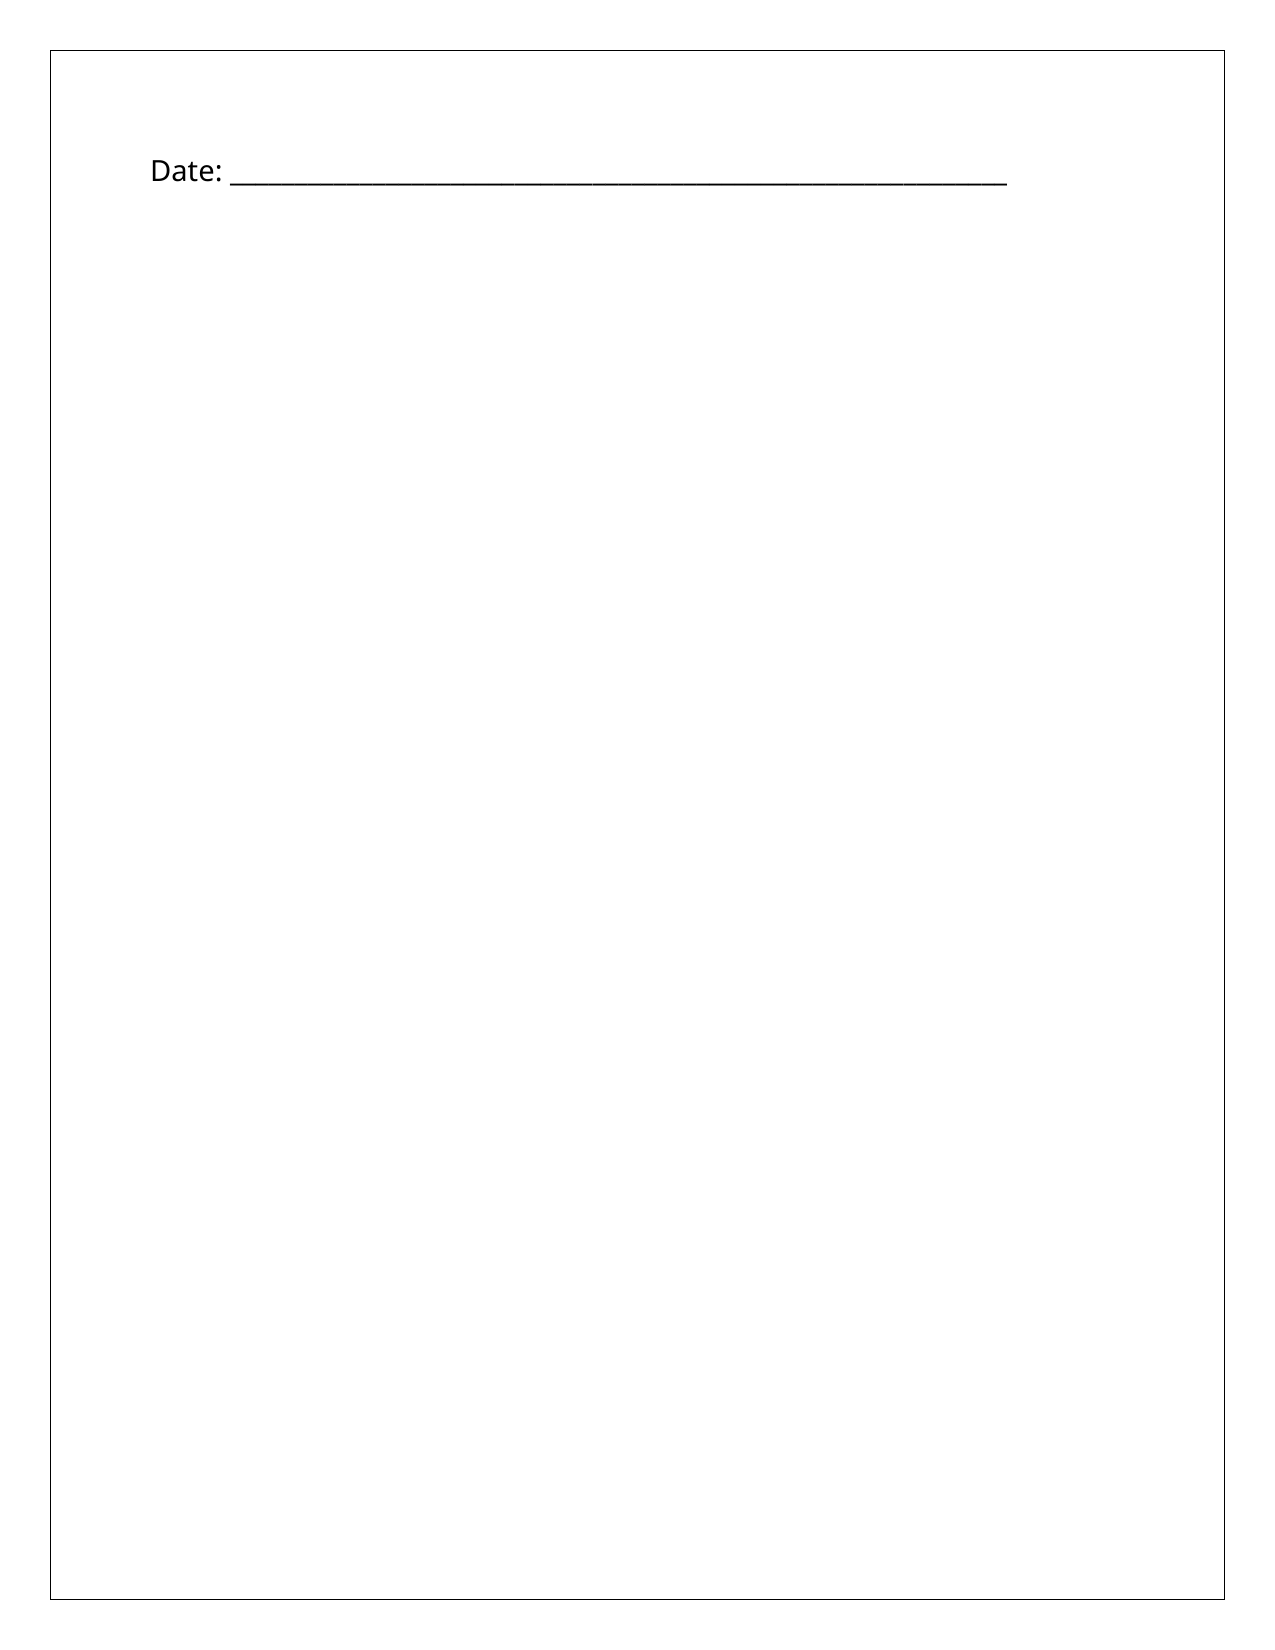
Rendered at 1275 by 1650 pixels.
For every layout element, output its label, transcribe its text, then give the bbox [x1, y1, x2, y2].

text Date: ____________________________________________________________ [150, 150, 1125, 190]
